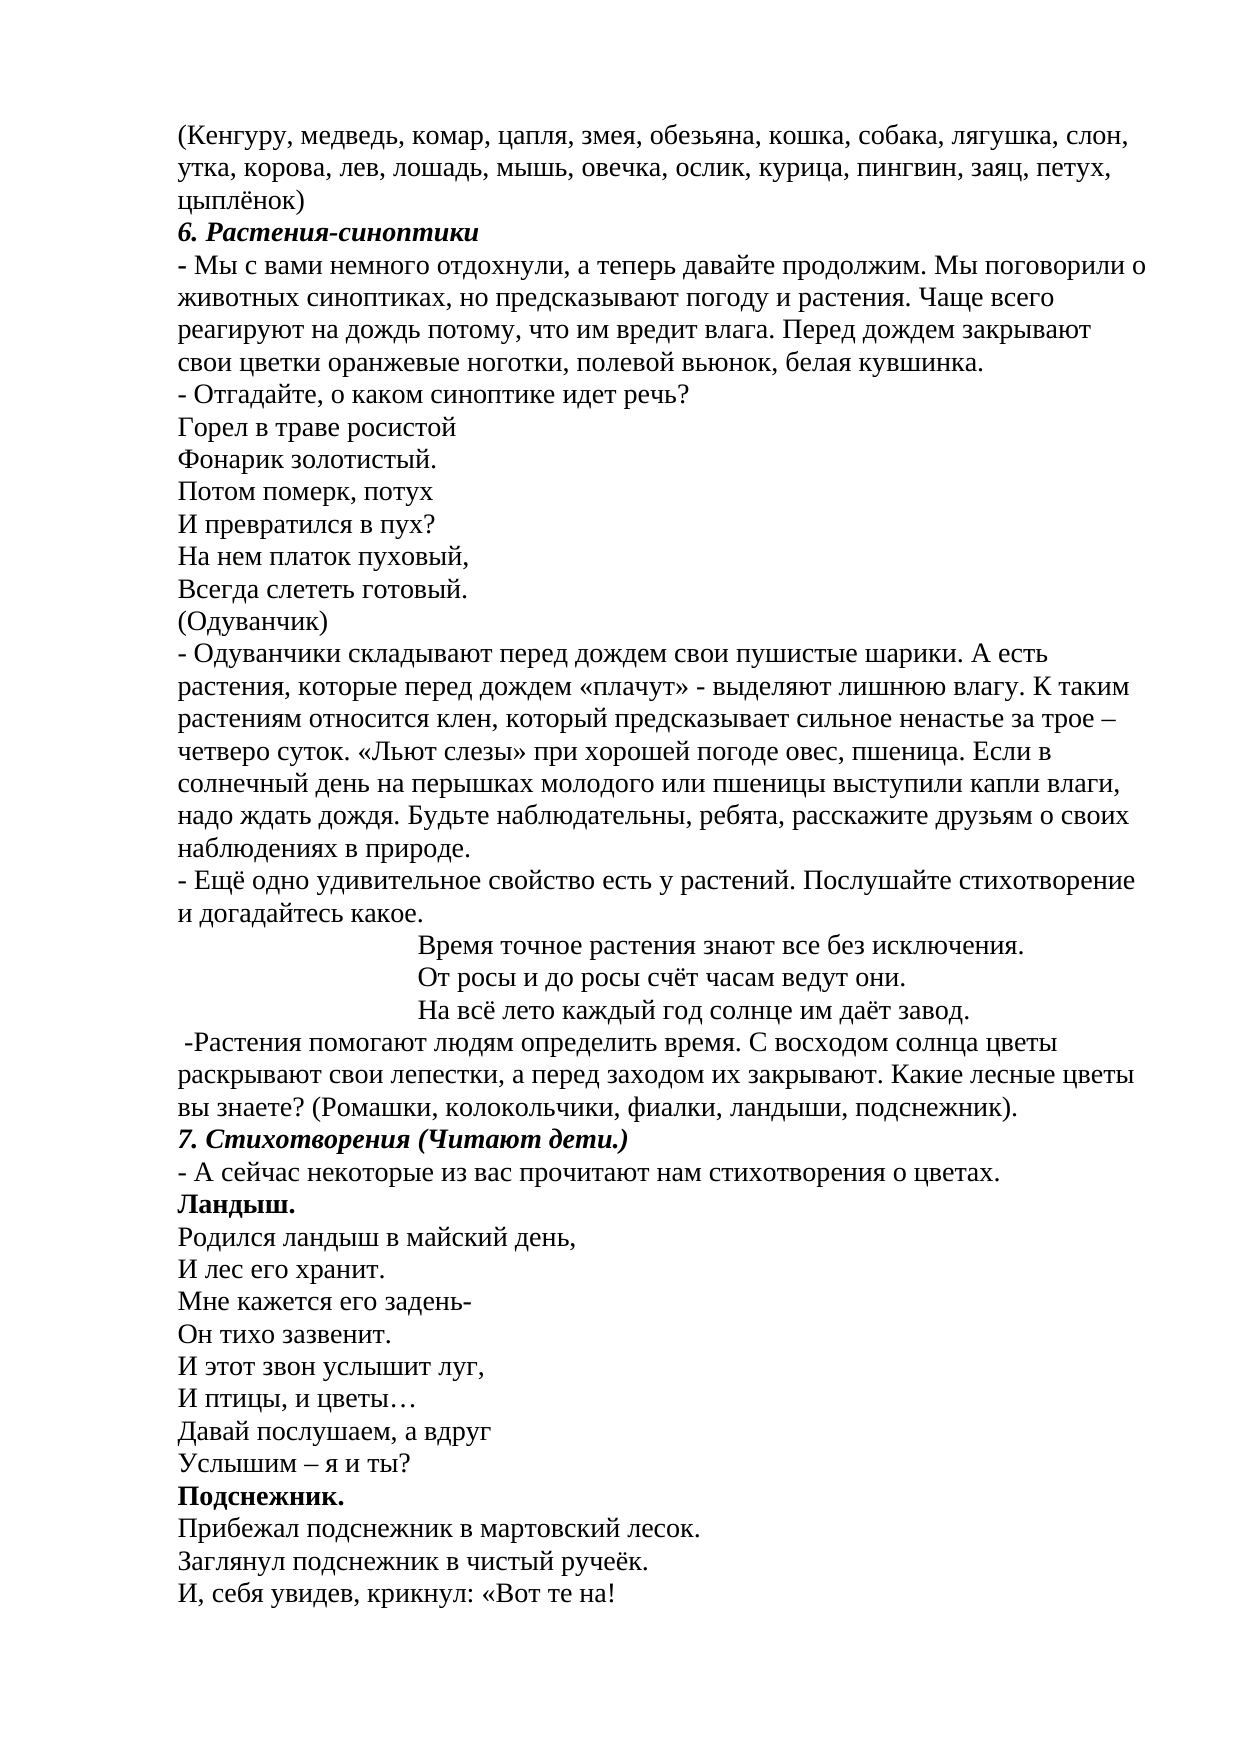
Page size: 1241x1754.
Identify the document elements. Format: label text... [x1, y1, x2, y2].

text -Растения помогают людям определить время. С восходом солнца цветы раскрывают свои лепестки, а перед заходом их закрывают. Какие лесные цветы вы знаете? (Ромашки, колокольчики, фиалки, ландыши, подснежник). [177, 1025, 1152, 1122]
text Услышим – я и ты? [177, 1446, 1152, 1479]
text И птицы, и цветы… [177, 1382, 1152, 1414]
text Ландыш. [177, 1187, 1152, 1219]
text 6. Растения-синоптики [177, 215, 1152, 248]
text - А сейчас некоторые из вас прочитают нам стихотворения о цветах. [177, 1155, 1152, 1187]
text Время точное растения знают все без исключения. [177, 928, 1152, 960]
text И лес его хранит. [177, 1252, 1152, 1284]
text - Отгадайте, о каком синоптике идет речь? Горел в траве росистой Фонарик золотистый. Потом померк, потух И превратился в пух? На нем платок пуховый, Всегда слететь готовый. [177, 377, 1152, 604]
text От росы и до росы счёт часам ведут они. [177, 960, 1152, 993]
text - Ещё одно удивительное свойство есть у растений. Послушайте стихотворение и догадайтесь какое. [177, 863, 1152, 928]
text - Мы с вами немного отдохнули, а теперь давайте продолжим. Мы поговорили о животных синоптиках, но предсказывают погоду и растения. Чаще всего реагируют на дождь потому, что им вредит влага. Перед дождем закрывают свои цветки оранжевые ноготки, полевой вьюнок, белая кувшинка. [177, 248, 1152, 377]
text Давай послушаем, а вдруг [177, 1414, 1152, 1446]
text Родился ландыш в майский день, [177, 1219, 1152, 1252]
text И, себя увидев, крикнул: «Вот те на! [177, 1576, 1152, 1608]
text Заглянул подснежник в чистый ручеёк. [177, 1543, 1152, 1576]
text Подснежник. [177, 1479, 1152, 1511]
text 7. Стихотворения (Читают дети.) [177, 1122, 1152, 1155]
text (Одуванчик) - Одуванчики складывают перед дождем свои пушистые шарики. А есть растения, которые перед дождем «плачут» - выделяют лишнюю влагу. К таким растениям относится клен, который предсказывает сильное ненастье за трое – четверо суток. «Льют слезы» при хорошей погоде овес, пшеница. Если в солнечный день на перышках молодого или пшеницы выступили капли влаги, надо ждать дождя. Будьте наблюдательны, ребята, расскажите друзьям о своих наблюдениях в природе. [177, 604, 1152, 863]
text На всё лето каждый год солнце им даёт завод. [177, 993, 1152, 1025]
text Мне кажется его задень- [177, 1284, 1152, 1317]
text И этот звон услышит луг, [177, 1349, 1152, 1382]
text Он тихо зазвенит. [177, 1317, 1152, 1349]
text Прибежал подснежник в мартовский лесок. [177, 1511, 1152, 1543]
text (Кенгуру, медведь, комар, цапля, змея, обезьяна, кошка, собака, лягушка, слон, утка, корова, лев, лошадь, мышь, овечка, ослик, курица, пингвин, заяц, петух, цыплёнок) [177, 118, 1152, 215]
